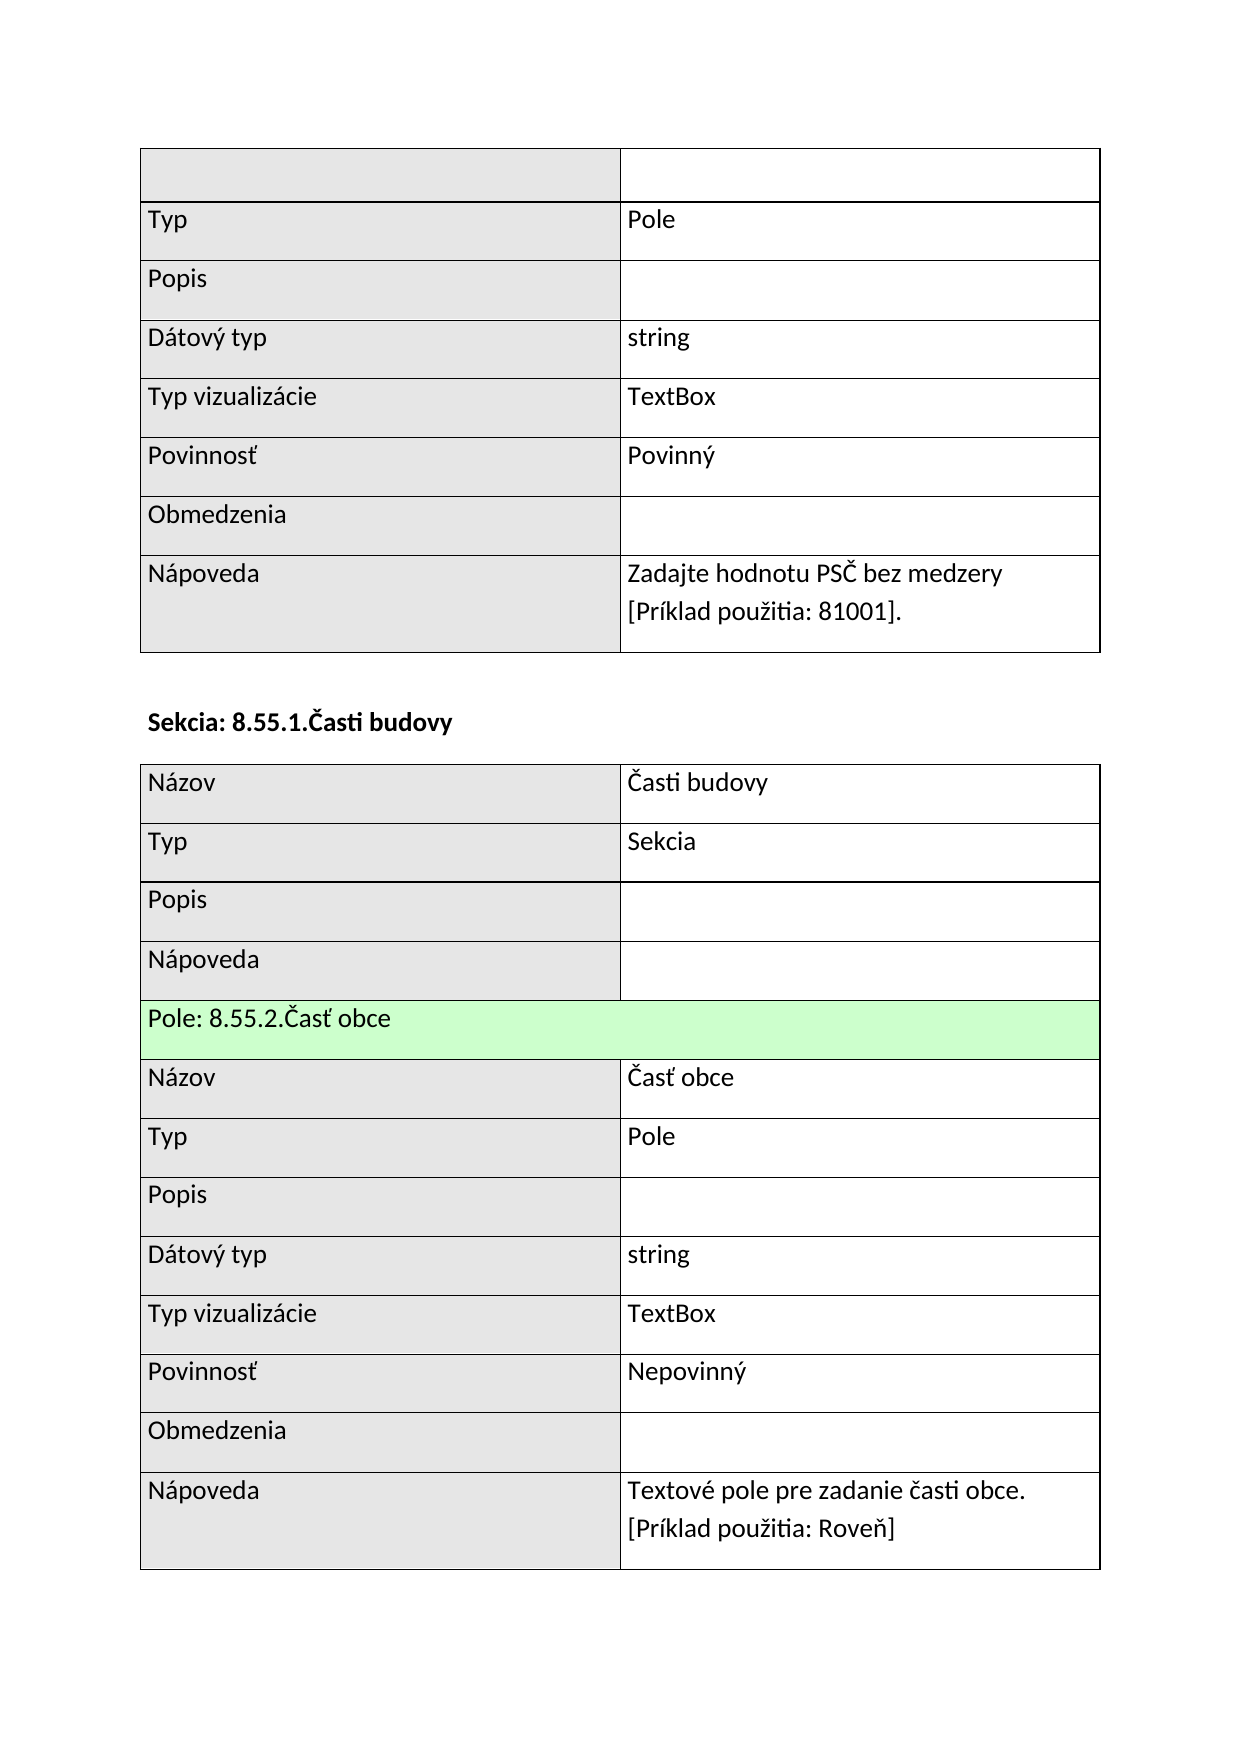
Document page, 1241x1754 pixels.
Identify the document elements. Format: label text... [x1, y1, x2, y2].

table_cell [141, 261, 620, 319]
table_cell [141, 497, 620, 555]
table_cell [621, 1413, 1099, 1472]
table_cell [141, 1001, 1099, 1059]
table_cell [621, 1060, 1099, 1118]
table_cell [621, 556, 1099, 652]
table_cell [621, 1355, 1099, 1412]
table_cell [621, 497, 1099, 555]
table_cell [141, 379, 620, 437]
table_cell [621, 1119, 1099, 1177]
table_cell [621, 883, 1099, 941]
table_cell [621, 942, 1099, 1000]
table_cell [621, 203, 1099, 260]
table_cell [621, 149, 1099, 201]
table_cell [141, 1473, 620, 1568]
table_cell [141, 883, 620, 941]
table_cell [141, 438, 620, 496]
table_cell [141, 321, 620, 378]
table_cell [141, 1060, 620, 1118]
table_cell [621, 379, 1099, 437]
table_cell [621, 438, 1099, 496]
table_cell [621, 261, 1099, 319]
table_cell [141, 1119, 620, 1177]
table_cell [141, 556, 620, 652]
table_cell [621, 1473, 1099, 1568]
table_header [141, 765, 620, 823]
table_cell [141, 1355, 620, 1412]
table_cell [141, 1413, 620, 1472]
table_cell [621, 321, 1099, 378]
text Sekcia: 8.55.1.Časti budovy [148, 705, 1093, 738]
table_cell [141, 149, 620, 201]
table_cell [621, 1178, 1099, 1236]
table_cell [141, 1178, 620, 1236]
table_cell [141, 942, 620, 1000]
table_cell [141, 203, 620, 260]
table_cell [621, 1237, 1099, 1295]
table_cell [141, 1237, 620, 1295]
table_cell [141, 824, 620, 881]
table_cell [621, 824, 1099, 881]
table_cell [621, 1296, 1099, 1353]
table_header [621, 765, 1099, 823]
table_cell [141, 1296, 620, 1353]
